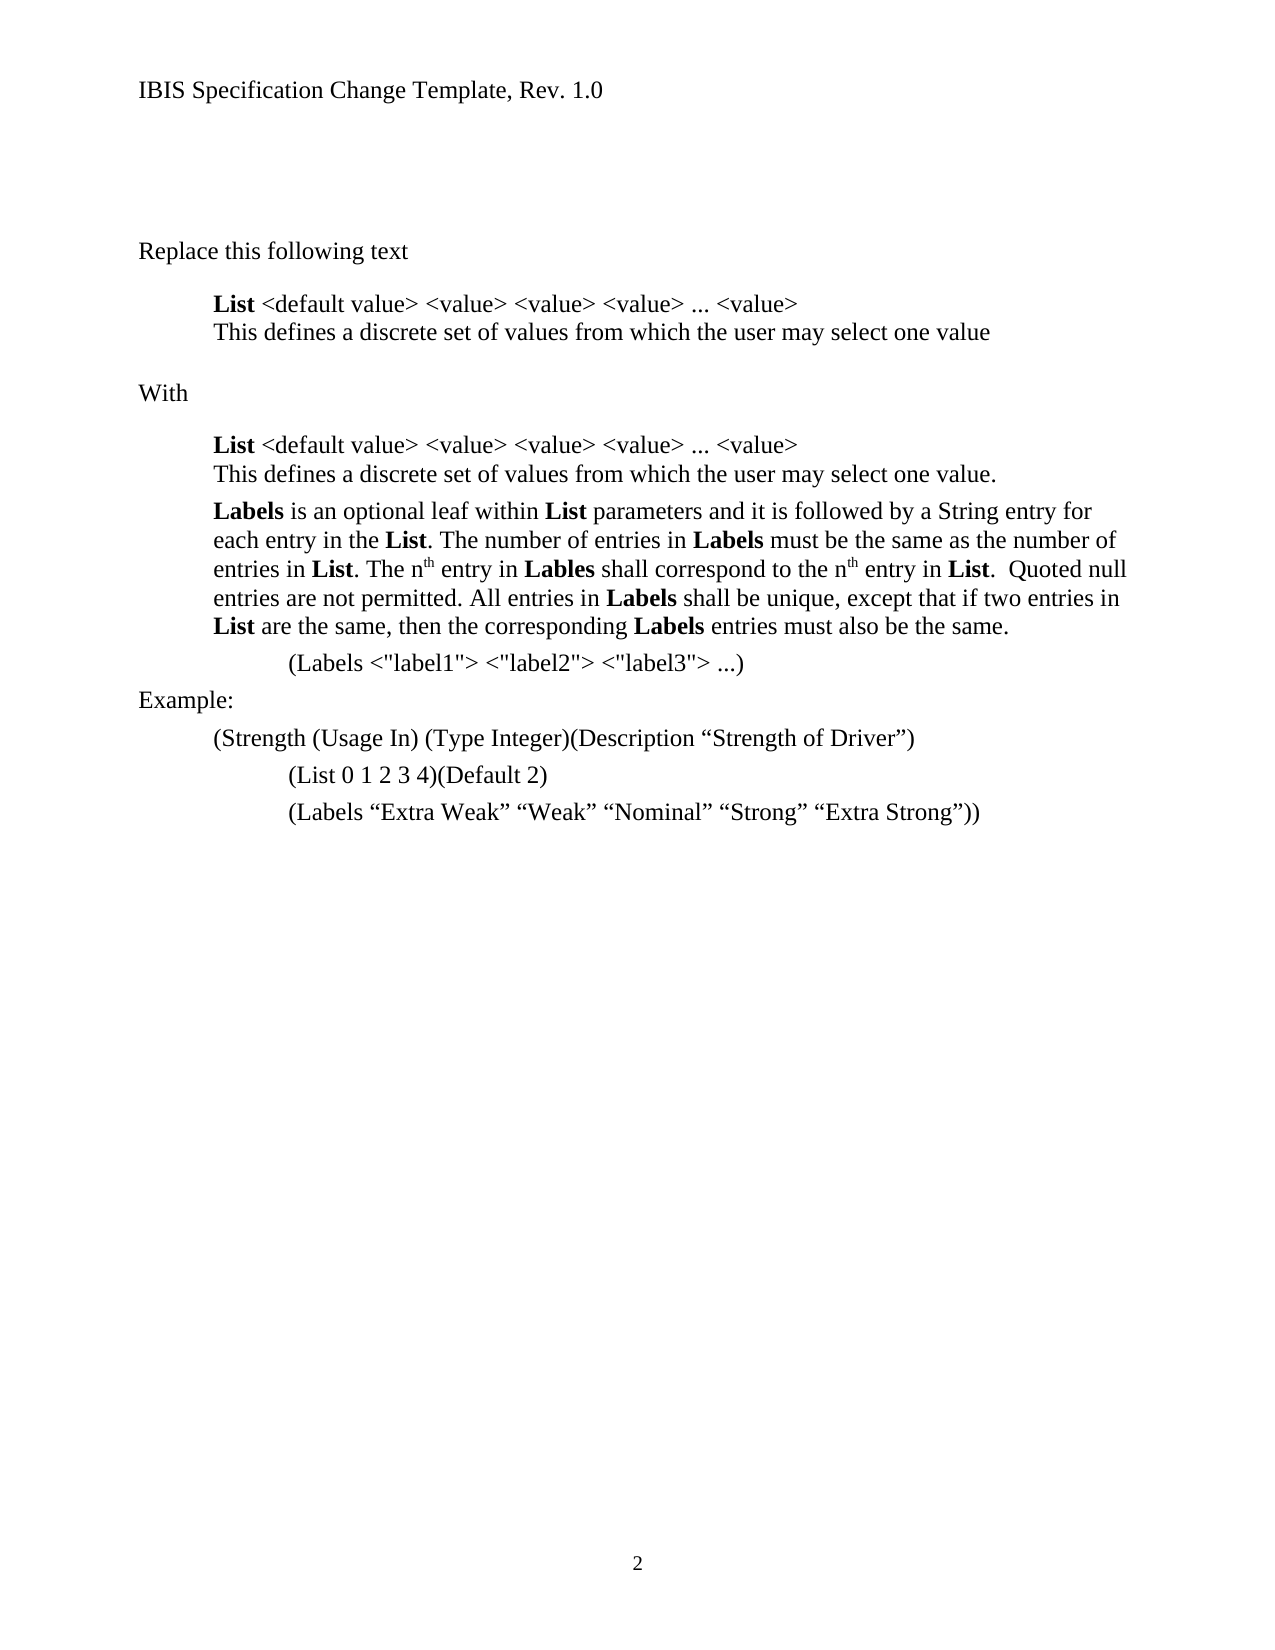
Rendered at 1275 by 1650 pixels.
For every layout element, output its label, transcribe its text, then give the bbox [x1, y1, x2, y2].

text (Labels <"label1"> <"label2"> <"label3"> ...) [288, 648, 1137, 677]
text This defines a discrete set of values from which the user may select one value. [138, 459, 1137, 488]
text With [138, 378, 1137, 407]
text (Labels “Extra Weak” “Weak” “Nominal” “Strong” “Extra Strong”)) [288, 797, 1137, 826]
text Replace this following text [138, 236, 1137, 265]
text List <default value> <value> <value> <value> ... <value> [213, 431, 1137, 459]
text Example: [138, 686, 1137, 714]
text (List 0 1 2 3 4)(Default 2) [288, 760, 1137, 788]
text List <default value> <value> <value> <value> ... <value> [213, 289, 1137, 317]
text Labels is an optional leaf within List parameters and it is followed by a String entry for each entry in the List. The number of entries in Labels must be the same as the number of entries in List. The nth entry in Lables shall correspond to the nth entry in List. Quoted null entries are not permitted. All entries in Labels shall be unique, except that if two entries in List are the same, then the corresponding Labels entries must also be the same. [213, 496, 1137, 640]
text (Strength (Usage In) (Type Integer)(Description “Strength of Driver”) [213, 723, 1137, 751]
text This defines a discrete set of values from which the user may select one value [138, 317, 1137, 346]
